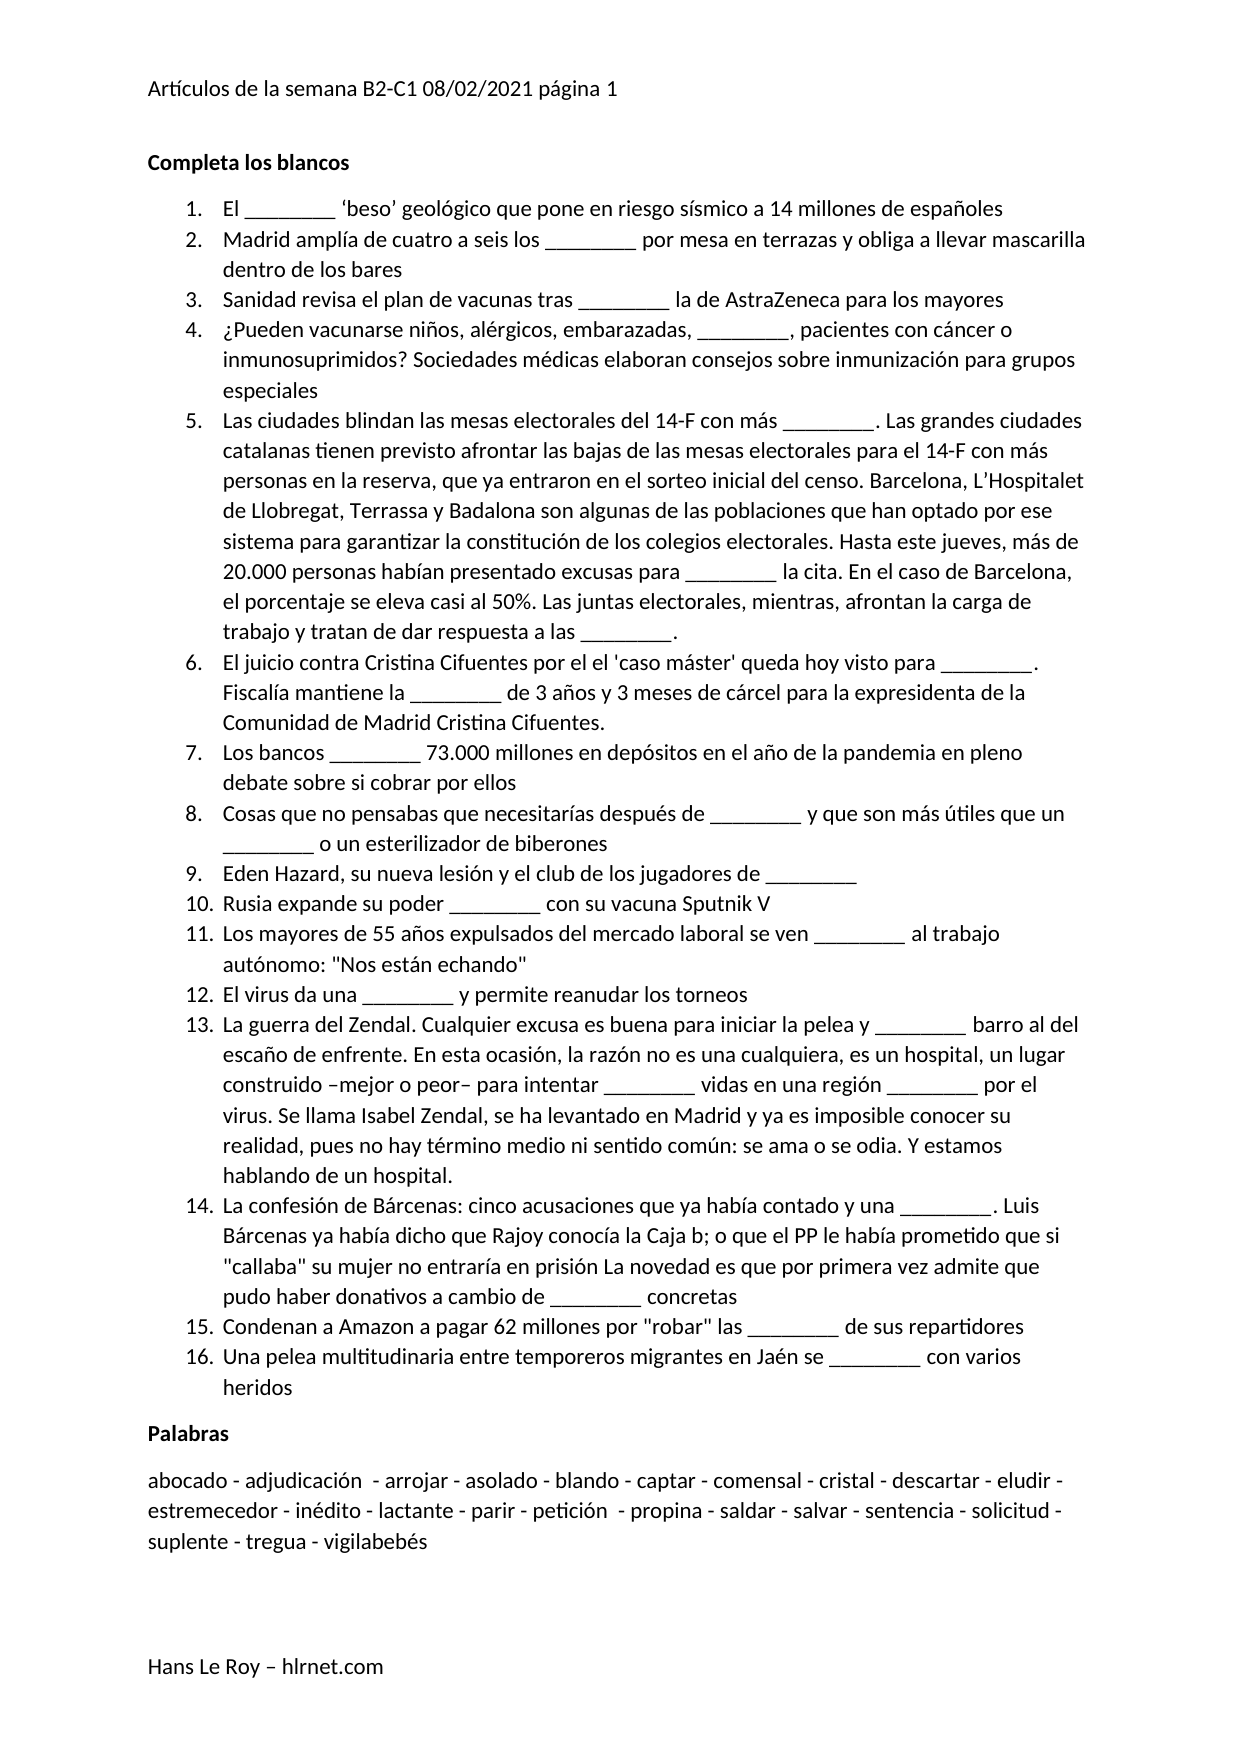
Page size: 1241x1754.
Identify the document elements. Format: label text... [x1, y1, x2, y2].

list Una pelea multitudinaria entre temporeros migrantes en Jaén se ________salda con varios heridos [185, 1342, 1093, 1401]
list Madrid amplía de cuatro a seis los ________comensales por mesa en terrazas y obliga a llevar mascarilla dentro de los bares [185, 225, 1093, 283]
list ¿Pueden vacunarse niños, alérgicos, embarazadas, ________lactantes, pacientes con cáncer o inmunosuprimidos? Sociedades médicas elaboran consejos sobre inmunización para grupos especiales [185, 315, 1093, 404]
list Las ciudades blindan las mesas electorales del 14-F con más ________suplentes. Las grandes ciudades catalanas tienen previsto afrontar las bajas de las mesas electorales para el 14-F con más personas en la reserva, que ya entraron en el sorteo inicial del censo. Barcelona, L’Hospitalet de Llobregat, Terrassa y Badalona son algunas de las poblaciones que han optado por ese sistema para garantizar la constitución de los colegios electorales. Hasta este jueves, más de 20.000 personas habían presentado excusas para ________eludir la cita. En el caso de Barcelona, el porcentaje se eleva casi al 50%. Las juntas electorales, mientras, afrontan la carga de trabajo y tratan de dar respuesta a las ________solicitudes. [185, 406, 1093, 645]
list Los bancos ________captan 73.000 millones en depósitos en el año de la pandemia en pleno debate sobre si cobrar por ellos [185, 738, 1093, 796]
text Palabras [148, 1419, 1093, 1447]
list El virus da una ________tregua y permite reanudar los torneos [185, 980, 1093, 1008]
list El ________estremecedor ‘beso’ geológico que pone en riesgo sísmico a 14 millones de españoles [185, 194, 1093, 222]
text Completa los blancos [148, 148, 1093, 176]
list Sanidad revisa el plan de vacunas tras ________descartar la de AstraZeneca para los mayores [185, 285, 1093, 313]
list Los mayores de 55 años expulsados del mercado laboral se ven ________abocados al trabajo autónomo: "Nos están echando" [185, 919, 1093, 978]
text abocado - adjudicación - arrojar - asolado - blando - captar - comensal - cristal - descartar - eludir - estremecedor - inédito - lactante - parir - petición - propina - saldar - salvar - sentencia - solicitud - suplente - tregua - vigilabebés [148, 1466, 1093, 1555]
list Rusia expande su poder ________blando con su vacuna Sputnik V [185, 889, 1093, 917]
list La confesión de Bárcenas: cinco acusaciones que ya había contado y una ________inédita. Luis Bárcenas ya había dicho que Rajoy conocía la Caja b; o que el PP le había prometido que si "callaba" su mujer no entraría en prisión La novedad es que por primera vez admite que pudo haber donativos a cambio de ________adjudicaciones concretas [185, 1191, 1093, 1310]
list La guerra del Zendal. Cualquier excusa es buena para iniciar la pelea y ________arrojar barro al del escaño de enfrente. En esta ocasión, la razón no es una cualquiera, es un hospital, un lugar construido –mejor o peor– para intentar ________salvar vidas en una región ________asolada por el virus. Se llama Isabel Zendal, se ha levantado en Madrid y ya es imposible conocer su realidad, pues no hay término medio ni sentido común: se ama o se odia. Y estamos hablando de un hospital. [185, 1010, 1093, 1189]
list Condenan a Amazon a pagar 62 millones por "robar" las ________propinas de sus repartidores [185, 1312, 1093, 1340]
list El juicio contra Cristina Cifuentes por el el 'caso máster' queda hoy visto para ________sentencia. Fiscalía mantiene la ________petición de 3 años y 3 meses de cárcel para la expresidenta de la Comunidad de Madrid Cristina Cifuentes. [185, 648, 1093, 736]
list Cosas que no pensabas que necesitarías después de ________parir y que son más útiles que un ________vigilabebés o un esterilizador de biberones [185, 799, 1093, 857]
list Eden Hazard, su nueva lesión y el club de los jugadores de ________cristal [185, 859, 1093, 887]
